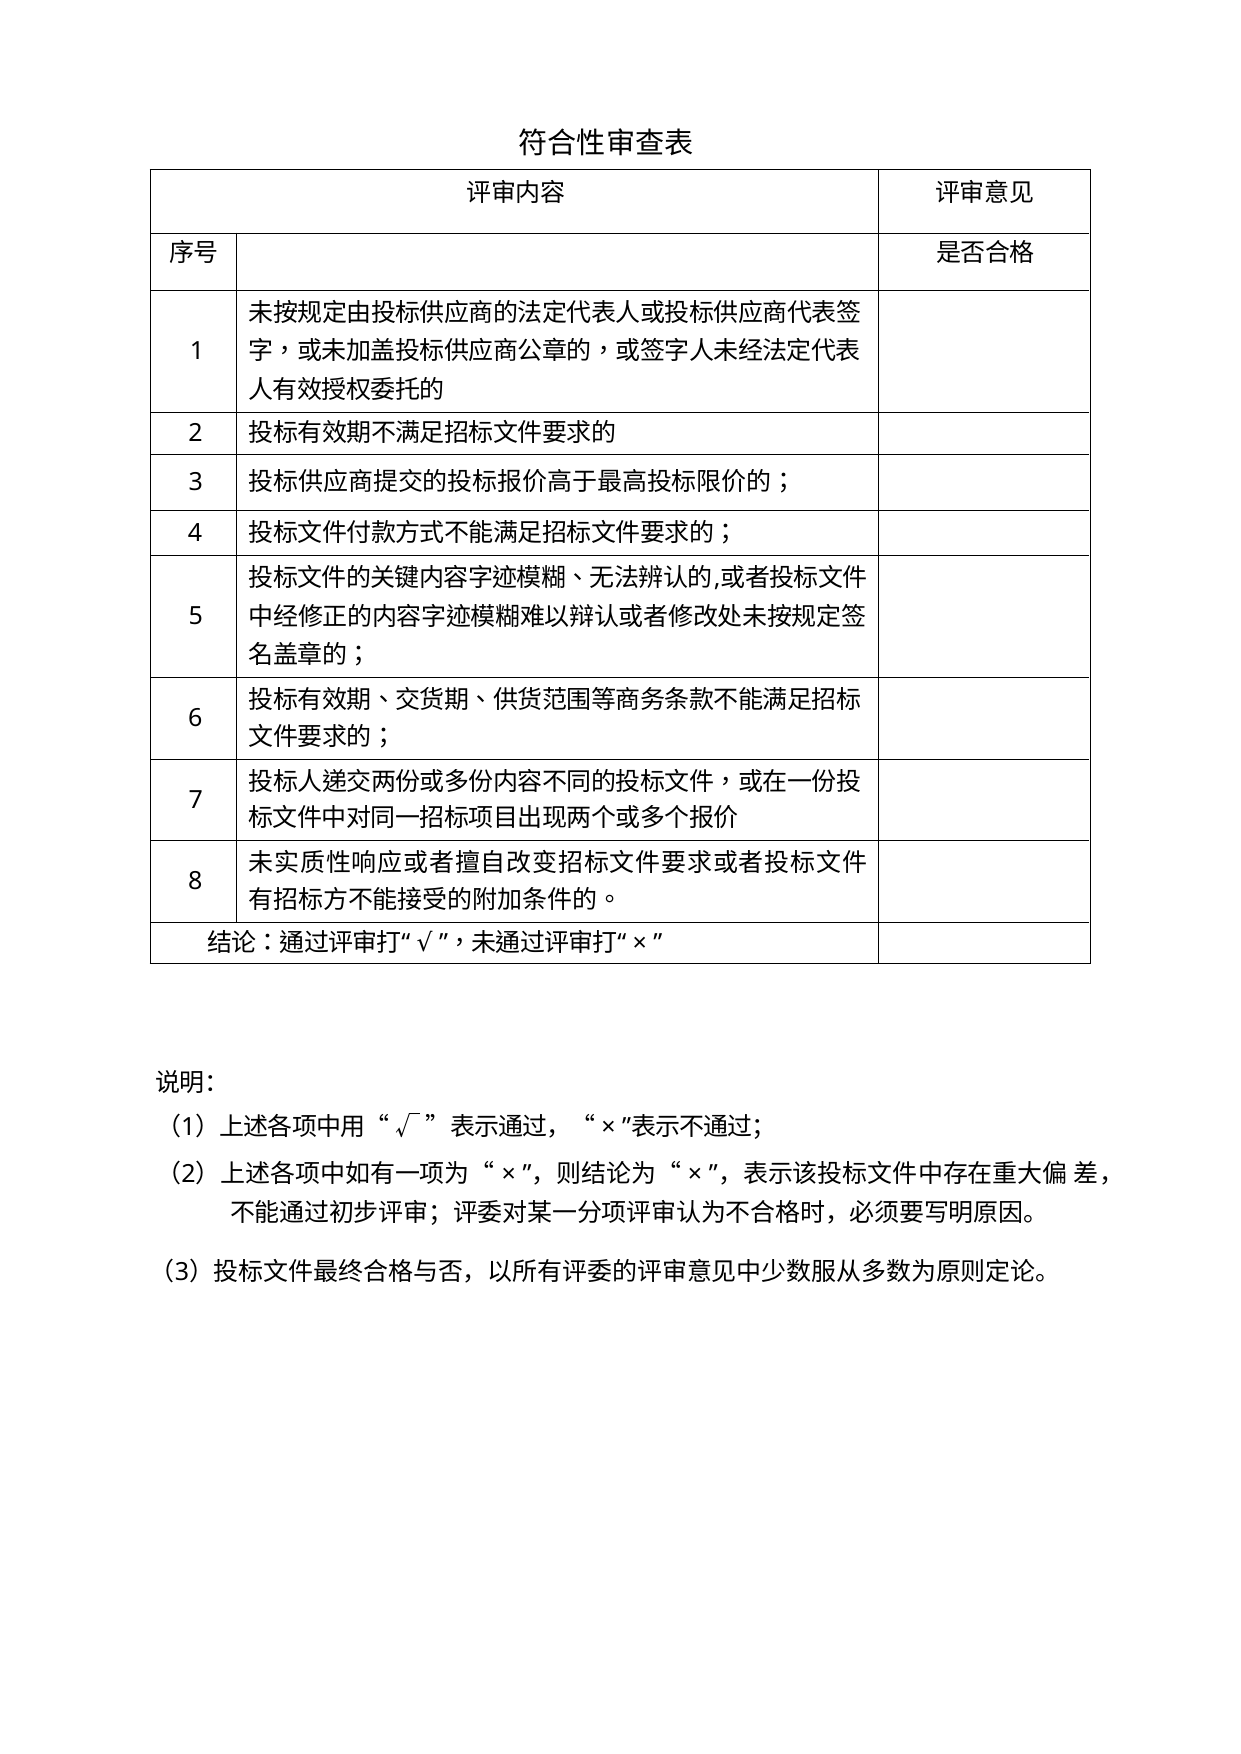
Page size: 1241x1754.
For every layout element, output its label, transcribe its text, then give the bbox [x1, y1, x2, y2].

table_cell 结论：通过评审打“ √ ”，未通过评审打“ × ” [151, 923, 878, 963]
table_cell 投标供应商提交的投标报价高于最高投标限价的； [237, 455, 878, 510]
table_cell [879, 290, 1090, 412]
table_cell 5 [151, 556, 236, 677]
table_cell [879, 510, 1090, 555]
table_cell 未实质性响应或者擅自改变招标文件要求或者投标文件 有招标方不能接受的附加条件的。 [237, 841, 878, 922]
table_cell 序号 [151, 234, 236, 290]
text 说明： [155, 1066, 1099, 1098]
table_cell 8 [151, 841, 236, 922]
table_cell 未按规定由投标供应商的法定代表人或投标供应商代表签 字，或未加盖投标供应商公章的，或签字人未经法定代表 人有效授权委托的 [237, 291, 878, 412]
table_cell 是否合格 [879, 233, 1090, 290]
table_cell 投标文件的关键内容字迹模糊、无法辨认的,或者投标文件 中经修正的内容字迹模糊难以辩认或者修改处未按规定签 名盖章的； [237, 556, 878, 677]
table_cell 投标有效期、交货期、供货范围等商务条款不能满足招标 文件要求的； [237, 678, 878, 759]
table_cell [879, 555, 1090, 677]
table_cell 3 [151, 455, 236, 510]
table_cell [237, 234, 878, 290]
table_cell [879, 677, 1090, 759]
table_header 评审意见 [879, 170, 1090, 232]
table_cell 4 [151, 511, 236, 555]
text （1）上述各项中用“ √ ”表示通过，“ × ”表示不通过； [156, 1109, 1099, 1142]
table_cell 6 [151, 678, 236, 759]
table_cell 投标有效期不满足招标文件要求的 [237, 413, 878, 453]
text （3）投标文件最终合格与否，以所有评委的评审意见中少数服从多数为原则定论。 [149, 1254, 1099, 1287]
table_cell [879, 412, 1090, 453]
table_cell [879, 759, 1090, 840]
table_header 评审内容 [151, 170, 878, 232]
table_cell [879, 840, 1090, 922]
table_cell 投标文件付款方式不能满足招标文件要求的； [237, 511, 878, 555]
table_cell 投标人递交两份或多份内容不同的投标文件，或在一份投 标文件中对同一招标项目出现两个或多个报价 [237, 760, 878, 840]
table_cell [879, 454, 1090, 510]
text 符合性审查表 [460, 122, 1099, 161]
table_cell [879, 922, 1090, 963]
text （2）上述各项中如有一项为“ × ”，则结论为“ × ”，表示该投标文件中存在重大偏 差，不能通过初步评审；评委对某一分项评审认为不合格时，必须要写明原因。 [156, 1153, 1099, 1228]
table_cell 2 [151, 413, 236, 453]
table_cell 7 [151, 760, 236, 840]
table_cell 1 [151, 291, 236, 412]
